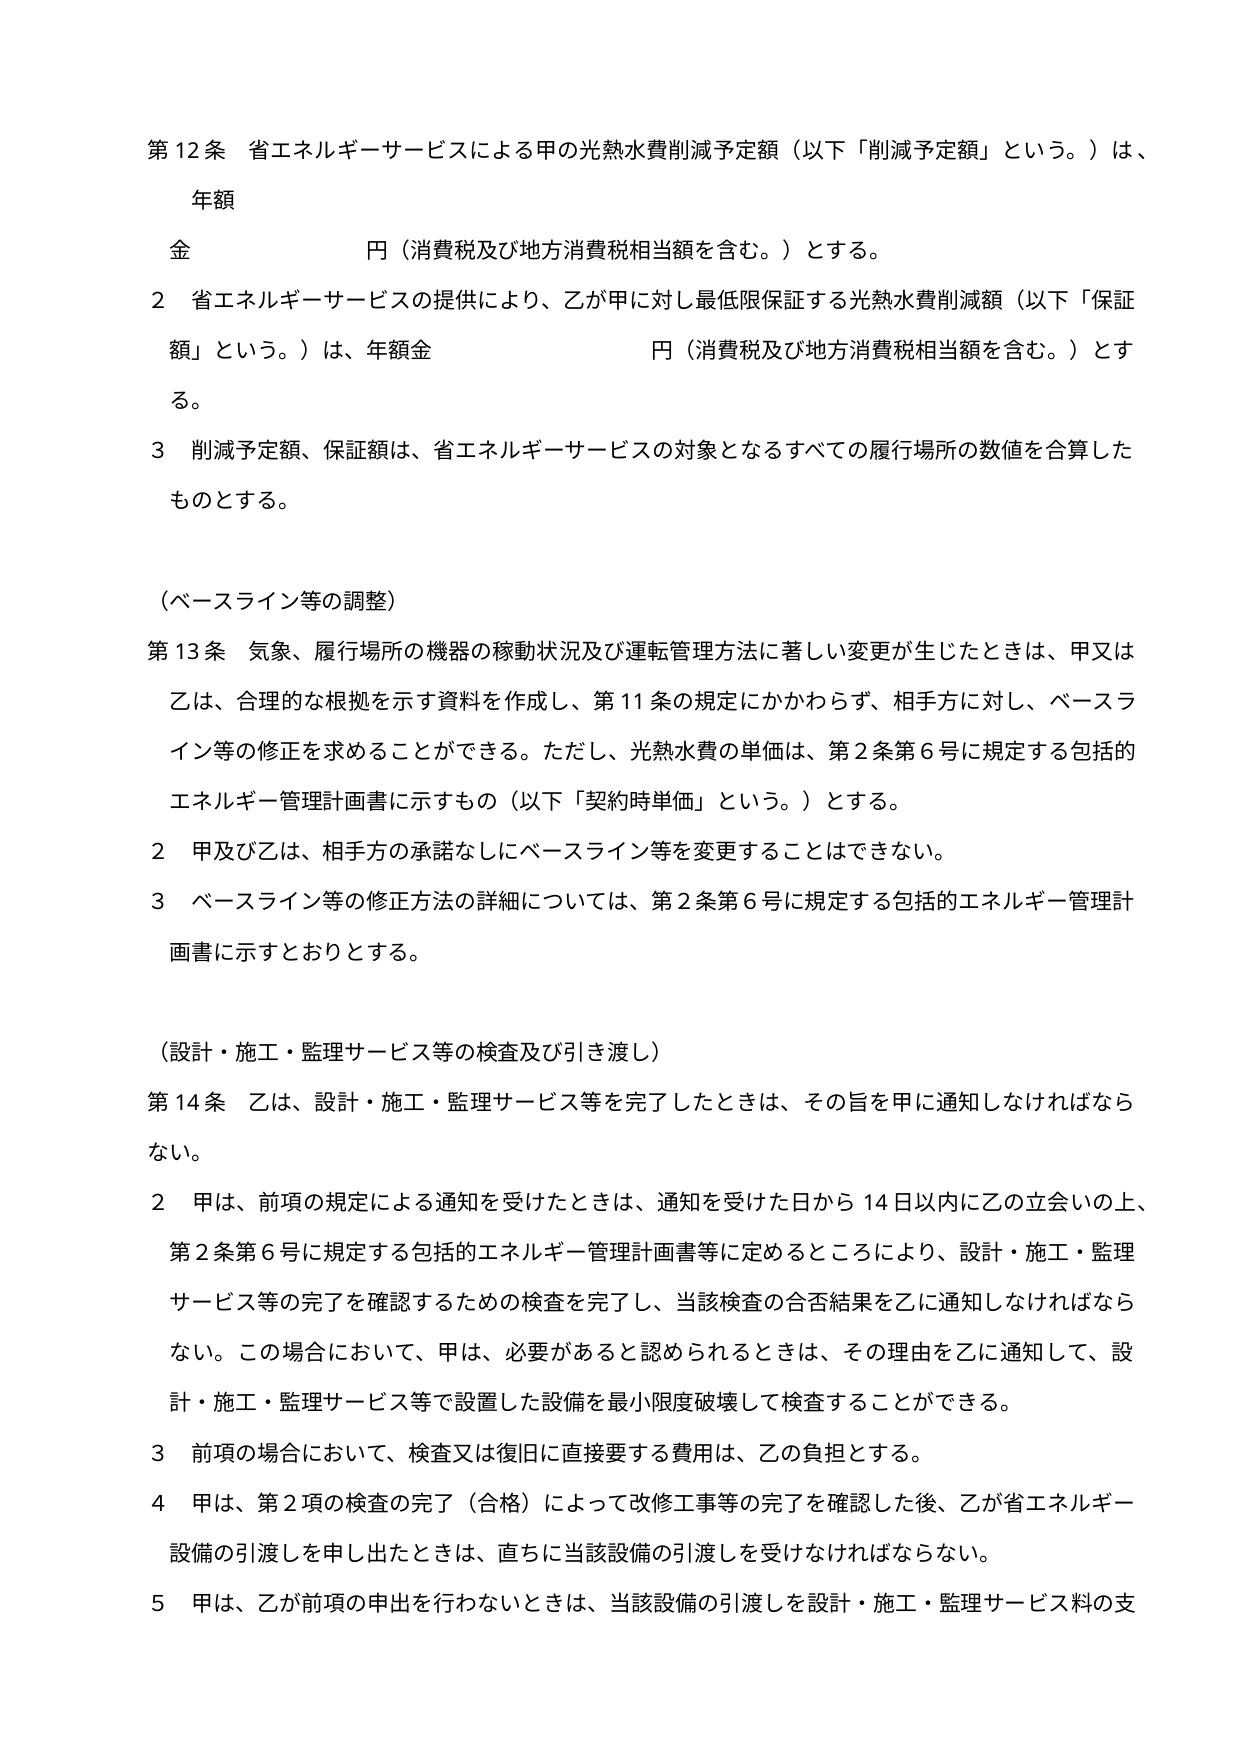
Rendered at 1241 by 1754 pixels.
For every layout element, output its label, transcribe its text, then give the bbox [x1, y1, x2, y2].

text （ベースライン等の調整） [148, 569, 1137, 619]
text ３ 前項の場合において、検査又は復旧に直接要する費用は、乙の負担とする。 [148, 1421, 1137, 1471]
text ４ 甲は、第２項の検査の完了（合格）によって改修工事等の完了を確認した後、乙が省エネルギー設備の引渡しを申し出たときは、直ちに当該設備の引渡しを受けなければならない。 [148, 1471, 1137, 1571]
text ３ 削減予定額、保証額は、省エネルギーサービスの対象となるすべての履行場所の数値を合算したものとする。 [148, 419, 1137, 519]
text ２ 省エネルギーサービスの提供により、乙が甲に対し最低限保証する光熱水費削減額（以下「保証額」という。）は、年額金 円（消費税及び地方消費税相当額を含む。）とする。 [148, 268, 1137, 419]
text ２ 甲及び乙は、相手方の承諾なしにベースライン等を変更することはできない。 [148, 820, 1137, 870]
text ３ ベースライン等の修正方法の詳細については、第２条第６号に規定する包括的エネルギー管理計画書に示すとおりとする。 [148, 870, 1137, 970]
text 第12条 省エネルギーサービスによる甲の光熱水費削減予定額（以下「削減予定額」という。）は、年額 [148, 118, 1137, 218]
text 第14条 乙は、設計・施工・監理サービス等を完了したときは、その旨を甲に通知しなければならない。 [148, 1070, 1137, 1170]
text 金 円（消費税及び地方消費税相当額を含む。）とする。 [148, 218, 1137, 268]
text ２ 甲は、前項の規定による通知を受けたときは、通知を受けた日から14日以内に乙の立会いの上、第２条第６号に規定する包括的エネルギー管理計画書等に定めるところにより、設計・施工・監理サービス等の完了を確認するための検査を完了し、当該検査の合否結果を乙に通知しなければならない。この場合において、甲は、必要があると認められるときは、その理由を乙に通知して、設計・施工・監理サービス等で設置した設備を最小限度破壊して検査することができる。 [148, 1170, 1137, 1421]
text 第13条 気象、履行場所の機器の稼動状況及び運転管理方法に著しい変更が生じたときは、甲又は乙は、合理的な根拠を示す資料を作成し、第11条の規定にかかわらず、相手方に対し、ベースライン等の修正を求めることができる。ただし、光熱水費の単価は、第２条第６号に規定する包括的エネルギー管理計画書に示すもの（以下「契約時単価」という。）とする。 [148, 619, 1137, 820]
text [148, 1571, 1137, 1621]
text （設計・施工・監理サービス等の検査及び引き渡し） [148, 1020, 1137, 1070]
